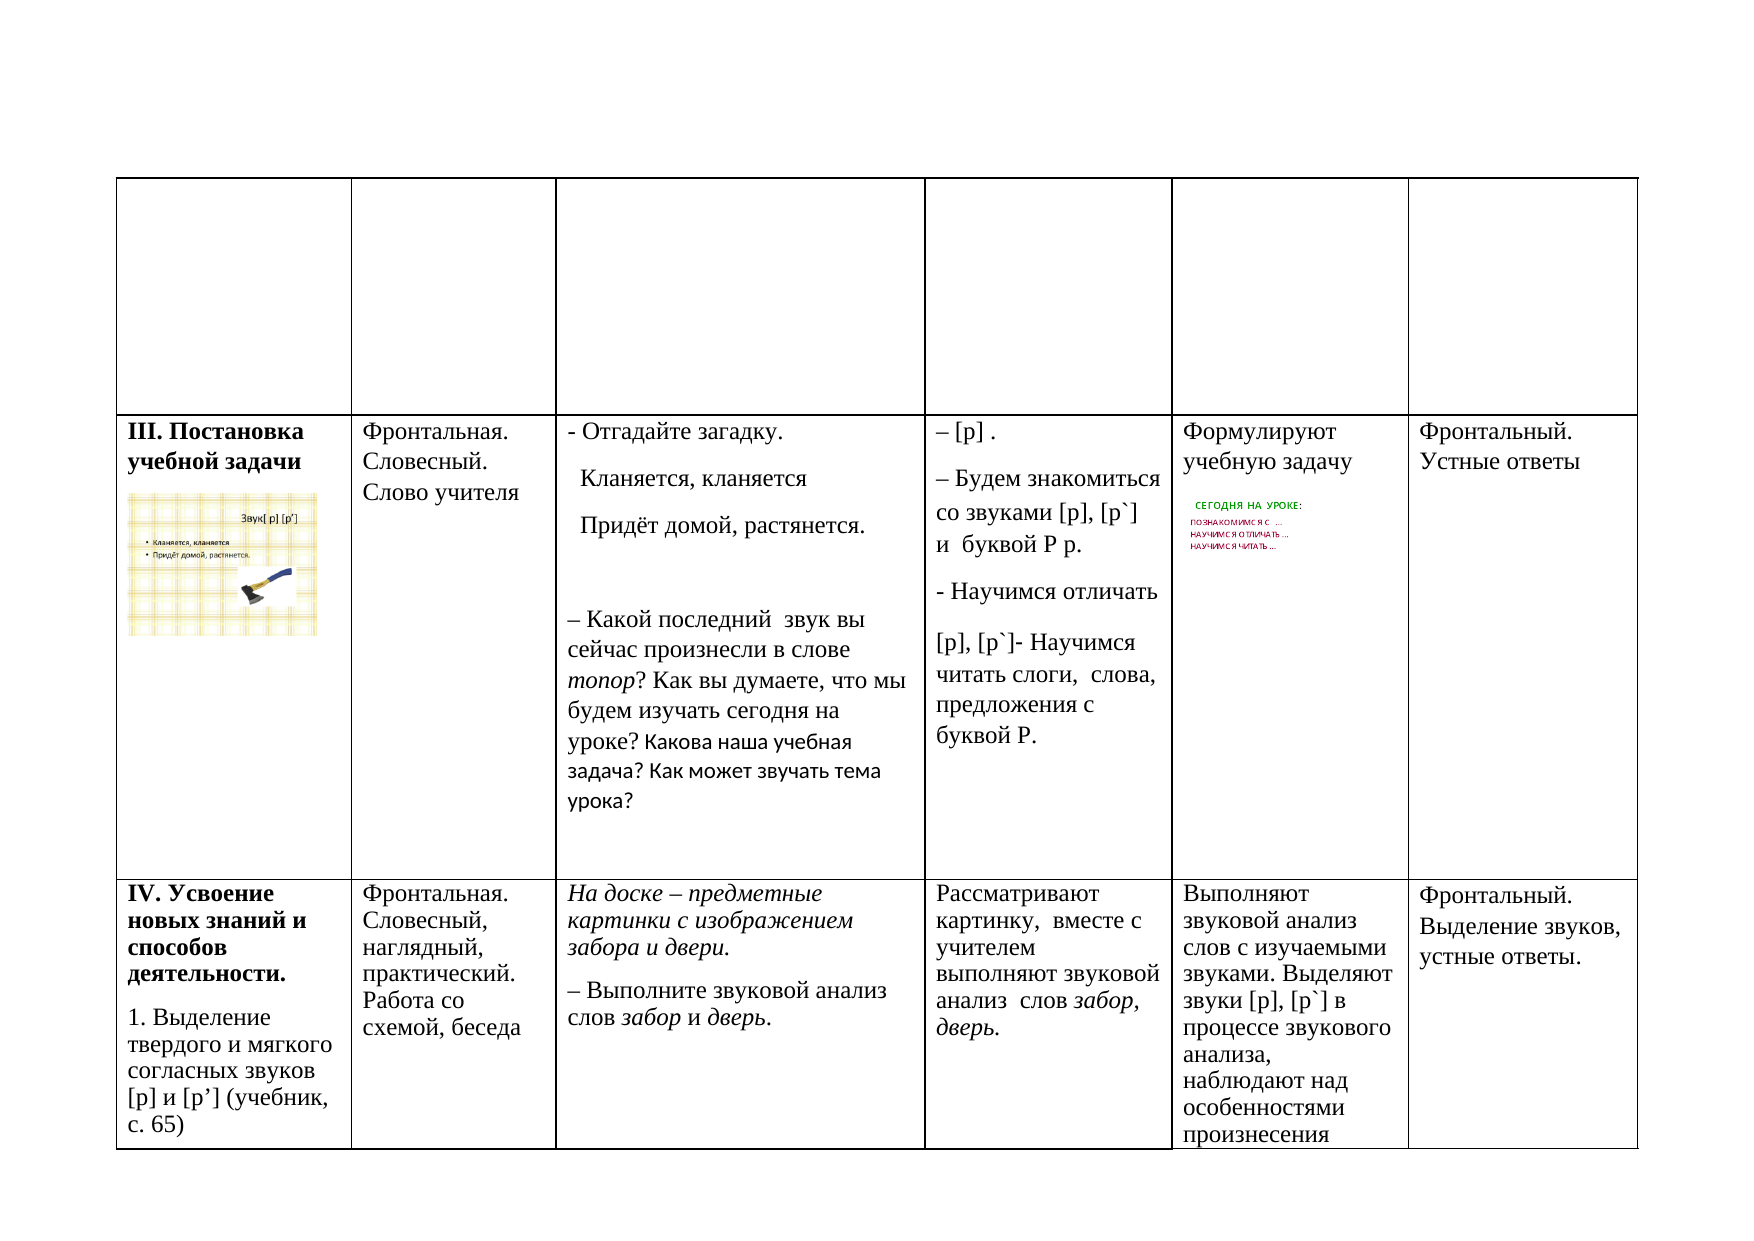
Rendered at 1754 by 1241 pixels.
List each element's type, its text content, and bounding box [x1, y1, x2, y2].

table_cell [117, 179, 351, 414]
table_cell Фронтальный. Устные ответы [1409, 416, 1637, 879]
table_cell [1173, 179, 1408, 414]
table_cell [1409, 179, 1637, 414]
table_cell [926, 179, 1171, 414]
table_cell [352, 880, 555, 1148]
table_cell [557, 179, 924, 414]
table_cell - Отгадайте загадку. Кланяется, кланяется Придёт домой, растянется. – Какой последний звук вы сейчас произнесли в слове топор? Как вы думаете, что мы будем изучать сегодня на уроке? Какова наша учебная задача? Как может звучать тема урока? [557, 416, 924, 879]
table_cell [117, 880, 351, 1148]
picture [127, 493, 318, 636]
table_cell Формулируют учебную задачу [1173, 416, 1408, 879]
table_cell Фронтальная. Словесный. Слово учителя [352, 416, 555, 879]
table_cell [1173, 880, 1408, 1148]
table_cell – [р] . – Будем знакомиться со звуками [р], [р`] и буквой Р р. - Научимся отличать [р], [р`]- Научимся читать слоги, слова, предложения с буквой Р. [926, 416, 1171, 879]
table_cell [352, 179, 555, 414]
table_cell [926, 880, 1171, 1148]
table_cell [557, 880, 924, 1148]
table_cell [1409, 880, 1637, 1148]
table_cell III. Постановка учебной задачи [117, 416, 351, 879]
